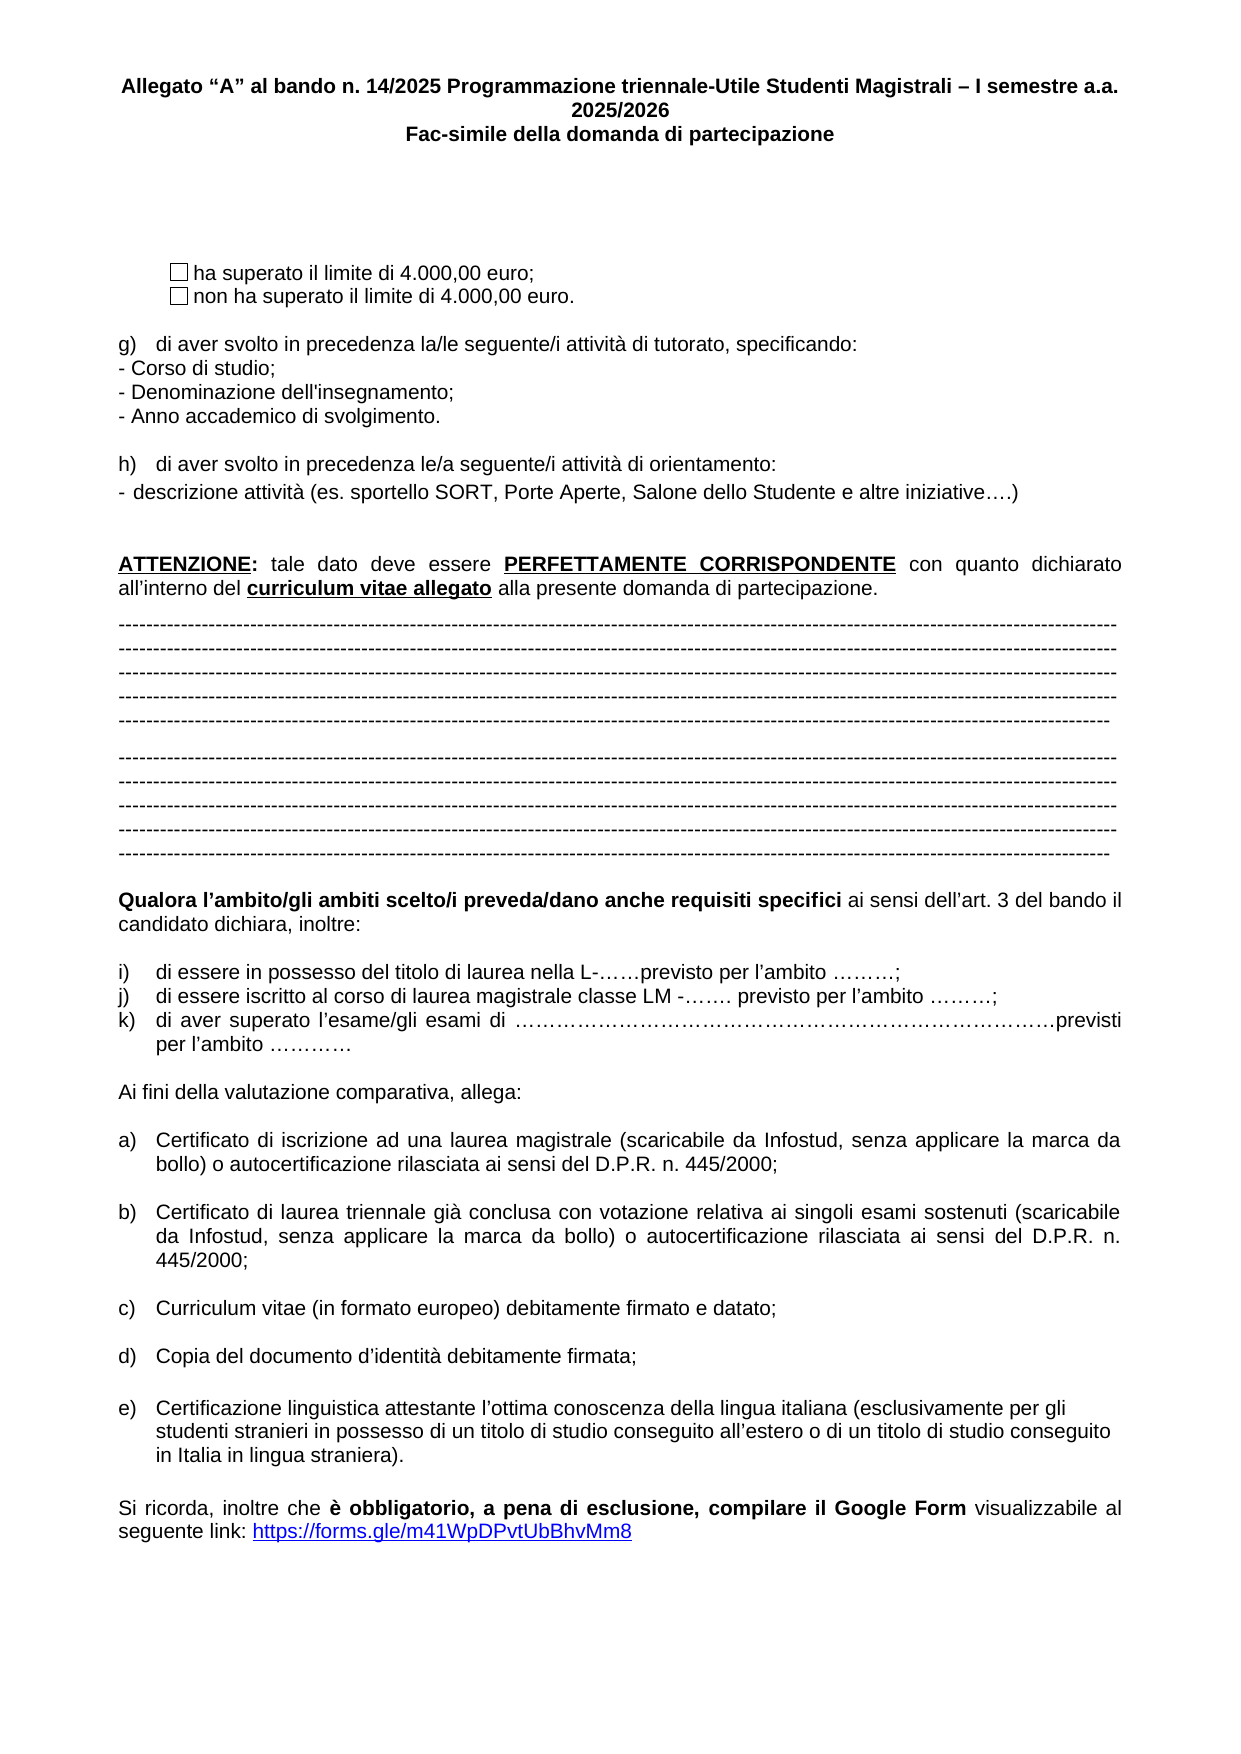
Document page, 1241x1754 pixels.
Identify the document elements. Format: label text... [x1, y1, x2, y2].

list di aver svolto in precedenza la/le seguente/i attività di tutorato, specificando: [118, 332, 1122, 356]
text ha superato il limite di 4.000,00 euro; [193, 260, 1122, 284]
text Qualora l’ambito/gli ambiti scelto/i preveda/dano anche requisiti specifici ai sensi dell’art. 3 del bando il candidato dichiara, inoltre: [118, 888, 1122, 936]
list Certificato di laurea triennale già conclusa con votazione relativa ai singoli esami sostenuti (scaricabile da Infostud, senza applicare la marca da bollo) o autocertificazione rilasciata ai sensi del D.P.R. n. 445/2000; [118, 1200, 1122, 1272]
text ----------------------------------------------------------------------------------------------------------------------------------------------------------------------------------------------------------------------------------------------------------------------------------------------------------------------------------------------------------------------------------------------------------------------------------------------------------------------------------------------------------------------------------------------------------------------------------------------------------------------------------------------------------------------------------------------------------------------------------------------- [118, 744, 1122, 864]
list di aver superato l’esame/gli esami di ……………………………………………………………………previsti per l’ambito ………… [118, 1008, 1122, 1056]
text - Anno accademico di svolgimento. [118, 404, 1122, 428]
text Si ricorda, inoltre che è obbligatorio, a pena di esclusione, compilare il Google Form visualizzabile al seguente link: https://forms.gle/m41WpDPvtUbBhvMm8 [118, 1495, 1122, 1543]
list di essere iscritto al corso di laurea magistrale classe LM -……. previsto per l’ambito ………; [118, 984, 1122, 1008]
text non ha superato il limite di 4.000,00 euro. [193, 284, 1122, 308]
list Certificazione linguistica attestante l’ottima conoscenza della lingua italiana (esclusivamente per gli studenti stranieri in possesso di un titolo di studio conseguito all’estero o di un titolo di studio conseguito in Italia in lingua straniera). [118, 1395, 1122, 1495]
text - Corso di studio; [118, 356, 1122, 380]
text ATTENZIONE: tale dato deve essere PERFETTAMENTE CORRISPONDENTE con quanto dichiarato all’interno del curriculum vitae allegato alla presente domanda di partecipazione. [118, 552, 1122, 600]
text Ai fini della valutazione comparativa, allega: [118, 1080, 1122, 1104]
list descrizione attività (es. sportello SORT, Porte Aperte, Salone dello Studente e altre iniziative….) [118, 479, 1122, 503]
list Certificato di iscrizione ad una laurea magistrale (scaricabile da Infostud, senza applicare la marca da bollo) o autocertificazione rilasciata ai sensi del D.P.R. n. 445/2000; [118, 1128, 1122, 1176]
text - Denominazione dell'insegnamento; [118, 380, 1122, 404]
text ----------------------------------------------------------------------------------------------------------------------------------------------------------------------------------------------------------------------------------------------------------------------------------------------------------------------------------------------------------------------------------------------------------------------------------------------------------------------------------------------------------------------------------------------------------------------------------------------------------------------------------------------------------------------------------------------------------------------------------------------- [118, 612, 1122, 732]
list Curriculum vitae (in formato europeo) debitamente firmato e datato; [118, 1296, 1122, 1319]
list di aver svolto in precedenza le/a seguente/i attività di orientamento: [118, 452, 1122, 476]
list di essere in possesso del titolo di laurea nella L-……previsto per l’ambito ………; [118, 960, 1122, 984]
list Copia del documento d’identità debitamente firmata; [118, 1343, 1122, 1395]
